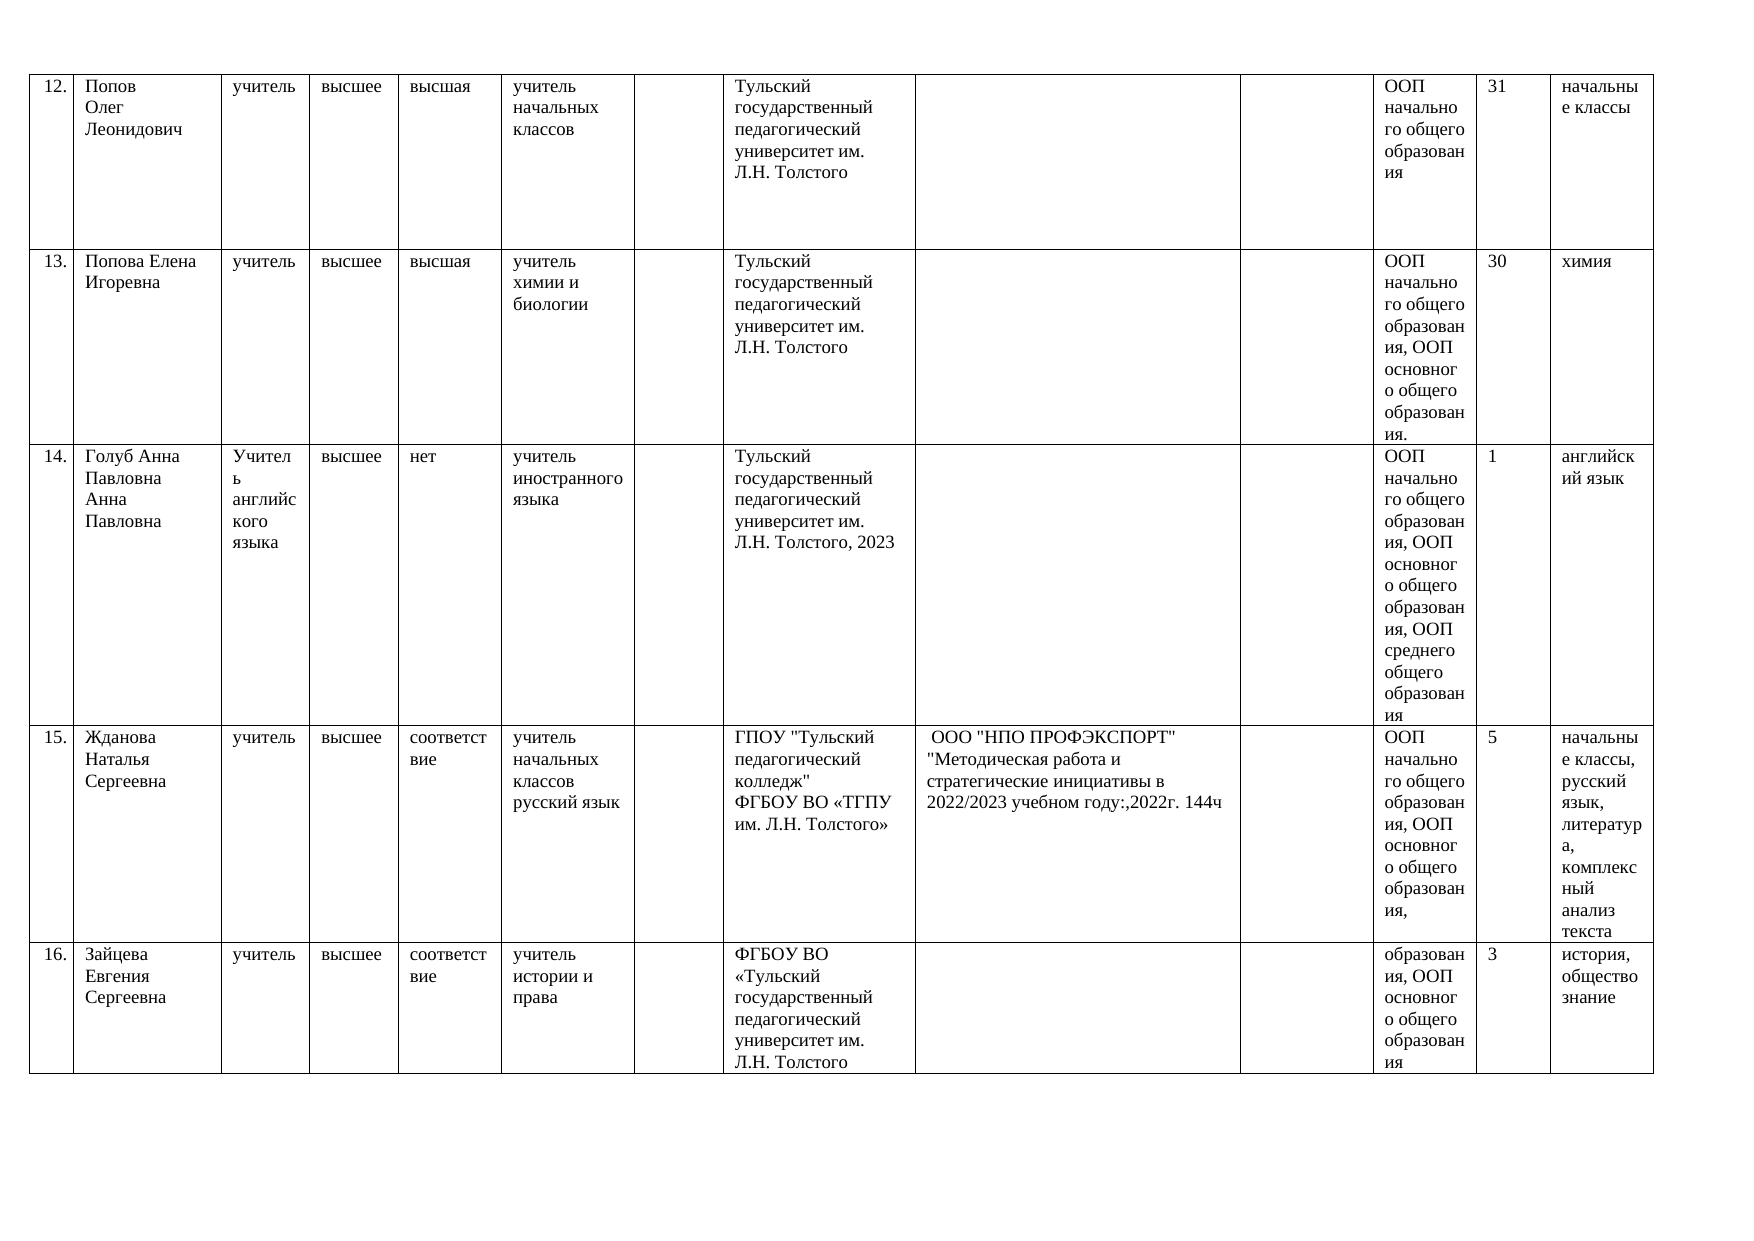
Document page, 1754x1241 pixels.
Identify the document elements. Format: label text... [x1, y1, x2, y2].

table_cell Попов Олег Леонидович [74, 75, 221, 249]
table_cell [1241, 75, 1373, 249]
table_cell [635, 445, 723, 725]
table_cell Зайцева Евгения Сергеевна [74, 943, 221, 1072]
table_cell Тульский государственный педагогический университет им. Л.Н. Толстого [724, 75, 915, 249]
table_cell начальные классы [1551, 75, 1653, 249]
table_cell нет [399, 445, 501, 725]
table_cell высшая [399, 75, 501, 249]
table_cell учитель иностранного языка [502, 445, 634, 725]
table_cell ГПОУ "Тульский педагогический колледж" ФГБОУ ВО «ТГПУ им. Л.Н. Толстого» [724, 726, 915, 942]
table_cell учитель химии и биологии [502, 250, 634, 444]
table_cell Тульский государственный педагогический университет им. Л.Н. Толстого [724, 250, 915, 444]
table_cell высшее [310, 445, 398, 725]
table_cell 3 [1477, 943, 1550, 1072]
table_cell Попова Елена Игоревна [74, 250, 221, 444]
table_cell Голуб Анна Павловна Анна Павловна [74, 445, 221, 725]
table_cell [30, 943, 73, 1072]
table_cell 30 [1477, 250, 1550, 444]
table_cell высшая [399, 250, 501, 444]
table_cell [635, 726, 723, 942]
table_cell Жданова Наталья Сергеевна [74, 726, 221, 942]
table_cell учитель начальных классов [502, 75, 634, 249]
table_cell [30, 75, 73, 249]
table_cell учитель истории и права [502, 943, 634, 1072]
table_cell 31 [1477, 75, 1550, 249]
table_cell ООП начального общего образования, ООП основного общего образования, [1374, 726, 1476, 942]
table_cell [916, 943, 1240, 1072]
table_cell [1241, 943, 1373, 1072]
table_cell высшее [310, 250, 398, 444]
table_cell ФГБОУ ВО «Тульский государственный педагогический университет им. Л.Н. Толстого [724, 943, 915, 1072]
table_cell высшее [310, 75, 398, 249]
table_cell [1241, 726, 1373, 942]
table_cell [1241, 445, 1373, 725]
table_cell английский язык [1551, 445, 1653, 725]
table_cell начальные классы, русский язык, литература, комплексный анализ текста [1551, 726, 1653, 942]
table_cell ООП начального общего образования, ООП основного общего образования. [1374, 250, 1476, 444]
table_cell [916, 250, 1240, 444]
table_cell [635, 250, 723, 444]
table_cell учитель [222, 250, 309, 444]
table_cell учитель [222, 943, 309, 1072]
table_cell Учитель английского языка [222, 445, 309, 725]
table_cell [635, 75, 723, 249]
table_cell [30, 250, 73, 444]
table_cell химия [1551, 250, 1653, 444]
table_cell [635, 943, 723, 1072]
table_cell Тульский государственный педагогический университет им. Л.Н. Толстого, 2023 [724, 445, 915, 725]
table_cell учитель [222, 726, 309, 942]
table_cell 1 [1477, 445, 1550, 725]
table_cell высшее [310, 726, 398, 942]
table_cell соответствие [399, 943, 501, 1072]
table_cell соответствие [399, 726, 501, 942]
table_cell [916, 445, 1240, 725]
table_cell [30, 726, 73, 942]
table_cell [1241, 250, 1373, 444]
table_cell ООО "НПО ПРОФЭКСПОРТ" "Методическая работа и стратегические инициативы в 2022/2023 учебном году:,2022г. 144ч [916, 726, 1240, 942]
table_cell 5 [1477, 726, 1550, 942]
table_cell ООП начального общего образования [1374, 75, 1476, 249]
table_cell учитель начальных классов русский язык [502, 726, 634, 942]
table_cell образования, ООП основного общего образования [1374, 943, 1476, 1072]
table_cell история, обществознание [1551, 943, 1653, 1072]
table_cell [30, 445, 73, 725]
table_cell высшее [310, 943, 398, 1072]
table_cell ООП начального общего образования, ООП основного общего образования, ООП среднего общего образования [1374, 445, 1476, 725]
table_cell учитель [222, 75, 309, 249]
table_cell [916, 75, 1240, 249]
